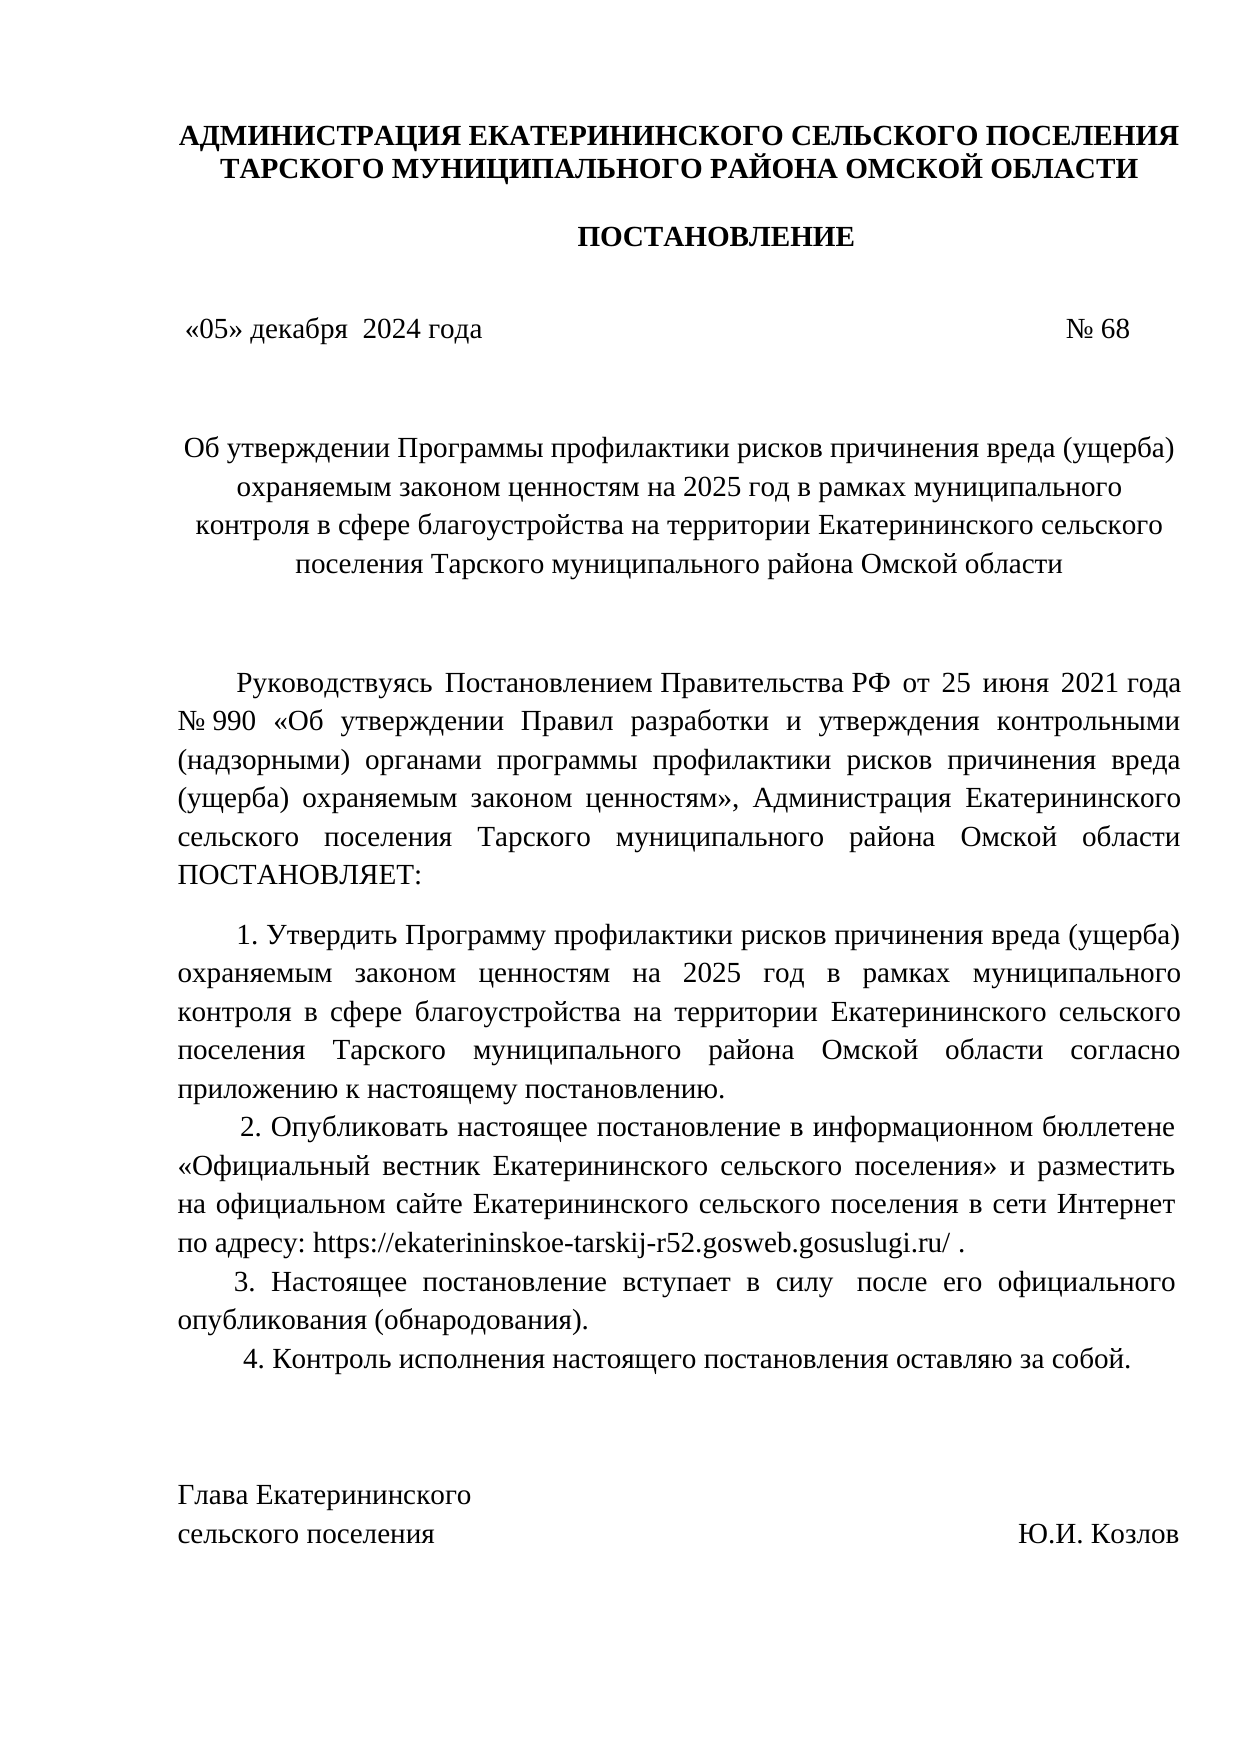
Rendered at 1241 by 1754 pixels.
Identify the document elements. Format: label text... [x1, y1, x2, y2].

text Об утверждении Программы профилактики рисков причинения вреда (ущерба) охраняемым законом ценностям на 2025 год в рамках муниципального контроля в сфере благоустройства на территории Екатерининского сельского поселения Тарского муниципального района Омской области [177, 430, 1181, 579]
text 3. Настоящее постановление вступает в силу после его официального опубликования (обнародования). [177, 1264, 1176, 1336]
text Руководствуясь Постановлением Правительства РФ от 25 июня 2021 года № 990 «Об утверждении Правил разработки и утверждения контрольными (надзорными) органами программы профилактики рисков причинения вреда (ущерба) охраняемым законом ценностям», Администрация Екатерининского сельского поселения Тарского муниципального района Омской области ПОСТАНОВЛЯЕТ: [177, 665, 1181, 703]
text 4. Контроль исполнения настоящего постановления оставляю за собой. [177, 1341, 1181, 1374]
title Тарского муниципального района Омской области [177, 152, 1181, 185]
title Постановление [177, 219, 1181, 252]
text Руководствуясь Постановлением Правительства РФ от 25 июня 2021 года № 990 «Об утверждении Правил разработки и утверждения контрольными (надзорными) органами программы профилактики рисков причинения вреда (ущерба) охраняемым законом ценностям», Администрация Екатерининского сельского поселения Тарского муниципального района Омской области ПОСТАНОВЛЯЕТ: [177, 775, 1181, 891]
title Администрация ЕКАТЕРИНИНСКОГО сельского поселения [177, 118, 1181, 152]
title 1. Утвердить Программу профилактики рисков причинения вреда (ущерба) охраняемым законом ценностям на 2025 год в рамках муниципального контроля в сфере благоустройства на территории Екатерининского сельского поселения Тарского муниципального района Омской области согласно приложению к настоящему постановлению. [177, 917, 1181, 1104]
text «05» декабря 2024 года № 68 [177, 312, 1181, 345]
text 2. Опубликовать настоящее постановление в информационном бюллетене «Официальный вестник Екатерининского сельского поселения» и разместить на официальном сайте Екатерининского сельского поселения в сети Интернет по адресу: https://ekaterininskoe-tarskij-r52.gosweb.gosuslugi.ru/ . [177, 1109, 1176, 1259]
text Глава Екатерининского [177, 1477, 1181, 1511]
text сельского поселения Ю.И. Козлов [177, 1516, 1181, 1549]
